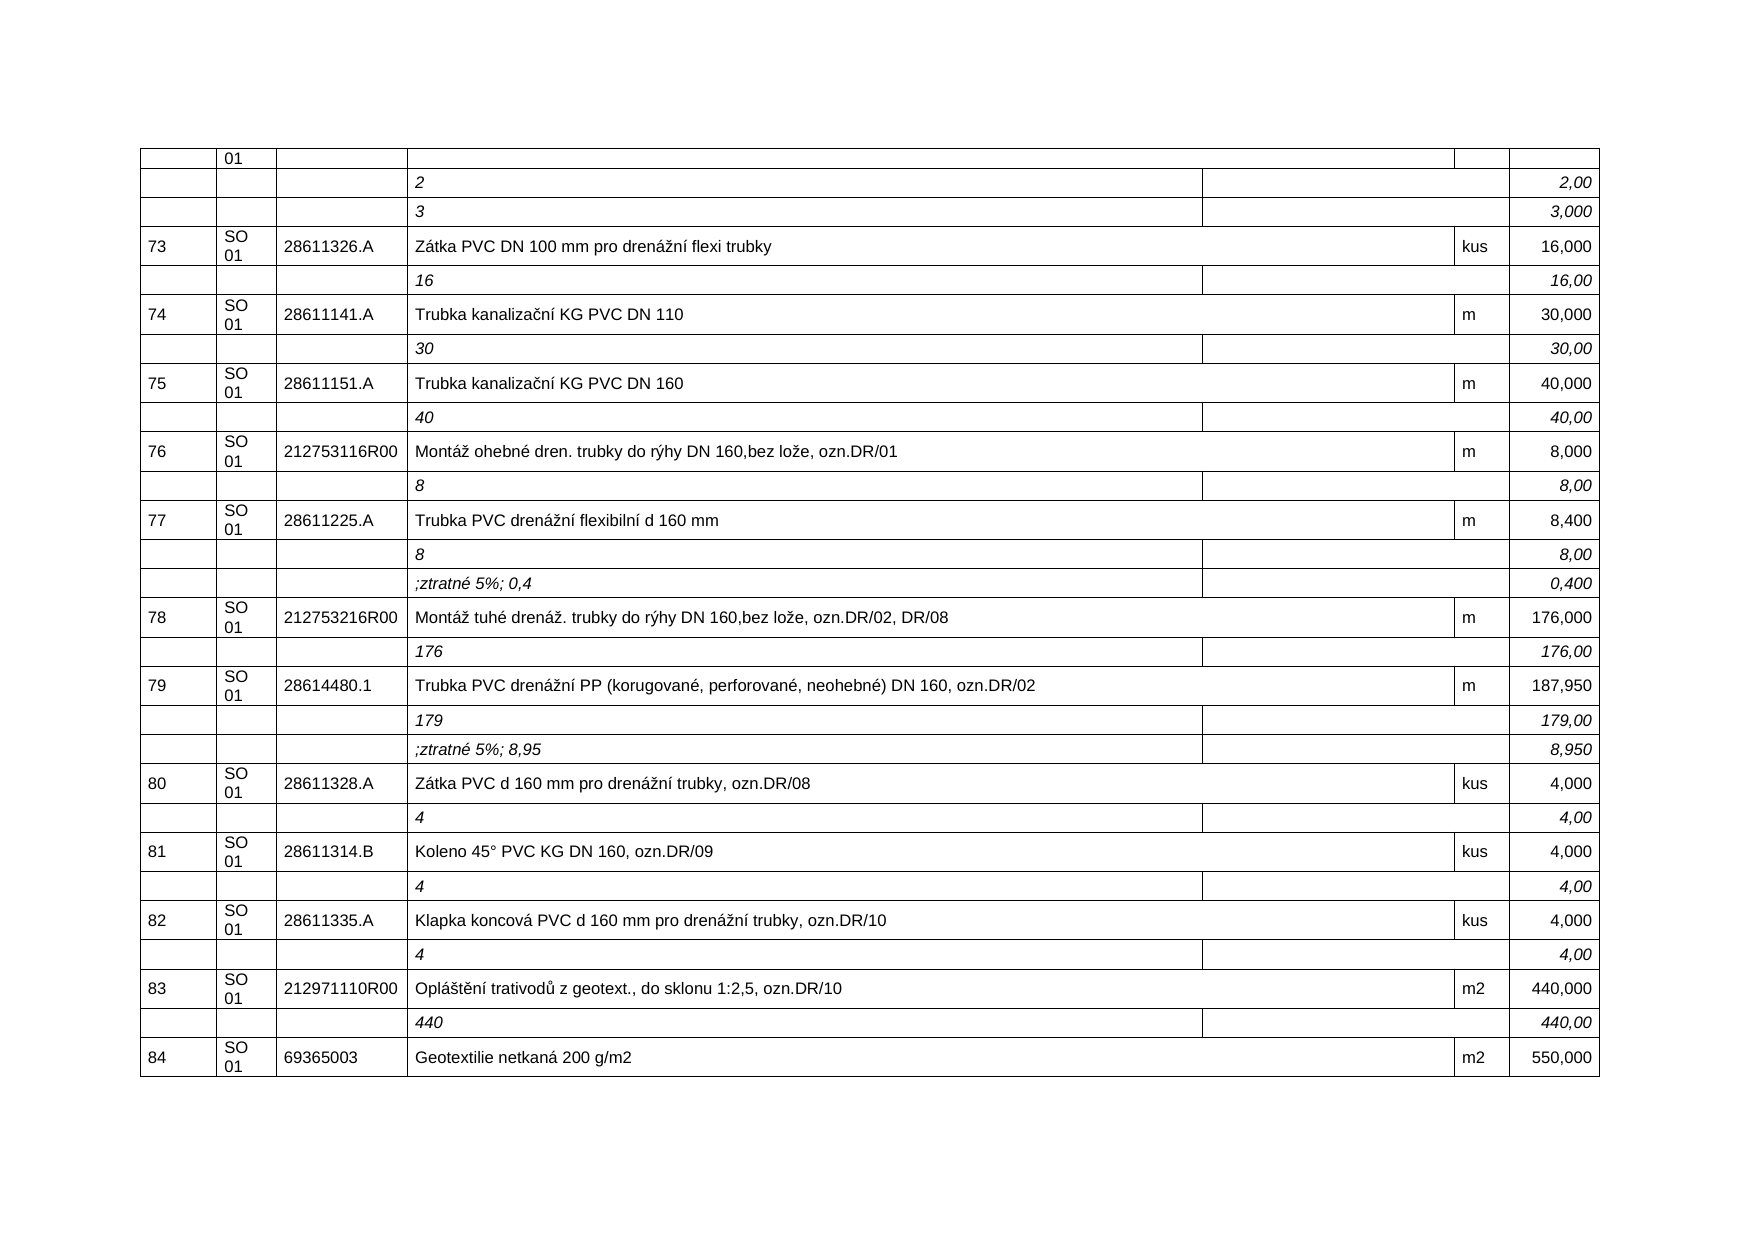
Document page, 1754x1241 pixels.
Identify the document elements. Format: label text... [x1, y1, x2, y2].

table_cell [141, 403, 216, 431]
table_cell kus [1455, 227, 1509, 265]
table_cell [277, 169, 407, 197]
table_cell SO 01 [217, 501, 276, 539]
table_cell [277, 198, 407, 226]
table_cell 28611335.A [277, 901, 407, 939]
table_cell 84 [141, 1038, 216, 1076]
table_cell 8,400 [1510, 501, 1599, 539]
table_cell 28611141.A [277, 295, 407, 334]
table_cell [277, 540, 407, 568]
table_cell [1203, 335, 1509, 363]
table_cell 176 [408, 638, 1202, 666]
table_cell 73 [141, 227, 216, 265]
table_cell Montáž ohebné dren. trubky do rýhy DN 160,bez lože, ozn.DR/01 [408, 432, 1454, 471]
table_cell Trubka PVC drenážní PP (korugované, perforované, neohebné) DN 160, ozn.DR/02 [408, 667, 1454, 705]
table_cell kus [1455, 833, 1509, 871]
table_cell 76 [141, 432, 216, 471]
table_cell 16,000 [1510, 227, 1599, 265]
table_cell [277, 872, 407, 900]
table_cell m [1455, 364, 1509, 402]
table_cell SO 01 [217, 364, 276, 402]
table_cell [277, 940, 407, 968]
table_cell 4,00 [1510, 872, 1599, 900]
table_cell SO 01 [217, 764, 276, 802]
table_cell [141, 335, 216, 363]
table_cell 74 [141, 295, 216, 334]
table_cell [1203, 540, 1509, 568]
table_cell 4,000 [1510, 901, 1599, 939]
table_cell 79 [141, 667, 216, 705]
table_cell [141, 940, 216, 968]
table_cell [141, 472, 216, 500]
table_cell 72 [141, 149, 216, 168]
table_cell [277, 638, 407, 666]
table_cell [1203, 735, 1509, 763]
table_cell 176,00 [1510, 638, 1599, 666]
table_cell SO 01 [217, 901, 276, 939]
table_cell [217, 638, 276, 666]
table_cell 5,000 [1510, 149, 1599, 168]
table_cell Trubka kanalizační KG PVC DN 110 [408, 295, 1454, 334]
table_cell 8 [408, 540, 1202, 568]
table_cell m [1455, 432, 1509, 471]
table_cell 8,000 [1510, 432, 1599, 471]
table_cell SO 01 [217, 295, 276, 334]
table_cell 30,000 [1510, 295, 1599, 334]
table_cell 2 [408, 169, 1202, 197]
table_cell 78 [141, 598, 216, 637]
table_cell 4 [408, 872, 1202, 900]
table_cell [1203, 472, 1509, 500]
table_cell [277, 569, 407, 597]
table_cell SO 01 [217, 227, 276, 265]
table_cell 3 [408, 198, 1202, 226]
table_cell Klapka koncová PVC d 160 mm pro drenážní trubky, ozn.DR/10 [408, 901, 1454, 939]
table_cell SO 01 [217, 432, 276, 471]
table_cell 16 [408, 266, 1202, 294]
table_cell [217, 1009, 276, 1037]
table_cell 28611225.A [277, 501, 407, 539]
table_cell 8 [408, 472, 1202, 500]
table_cell 81 [141, 833, 216, 871]
table_cell 3,000 [1510, 198, 1599, 226]
table_cell m [1455, 501, 1509, 539]
table_cell [1203, 403, 1509, 431]
table_cell [141, 638, 216, 666]
table_cell Trubka kanalizační KG PVC DN 160 [408, 364, 1454, 402]
table_cell [1203, 638, 1509, 666]
table_cell 82 [141, 901, 216, 939]
table_cell [217, 472, 276, 500]
table_cell [277, 403, 407, 431]
table_cell [277, 1009, 407, 1037]
table_cell [1203, 266, 1509, 294]
table_cell 187,950 [1510, 667, 1599, 705]
table_cell SO 01 [217, 667, 276, 705]
table_cell 212753116R00 [277, 432, 407, 471]
table_cell [217, 706, 276, 734]
table_cell SO 01 [217, 1038, 276, 1076]
table_cell 212753216R00 [277, 598, 407, 637]
table_cell 30,00 [1510, 335, 1599, 363]
table_cell 83 [141, 970, 216, 1008]
table_cell [277, 266, 407, 294]
table_cell 4 [408, 940, 1202, 968]
table_cell 28611314.A [277, 149, 407, 168]
table_cell [1203, 706, 1509, 734]
table_cell 212971110R00 [277, 970, 407, 1008]
table_cell 28614480.1 [277, 667, 407, 705]
table_cell Zátka PVC d 160 mm pro drenážní trubky, ozn.DR/08 [408, 764, 1454, 802]
table_cell 179 [408, 706, 1202, 734]
table_cell 75 [141, 364, 216, 402]
table_cell 4 [408, 804, 1202, 832]
table_cell m2 [1455, 1038, 1509, 1076]
table_cell [141, 169, 216, 197]
table_cell kus [1455, 764, 1509, 802]
table_cell kus [1455, 149, 1509, 168]
table_cell 80 [141, 764, 216, 802]
table_cell 28611326.A [277, 227, 407, 265]
table_cell 28611151.A [277, 364, 407, 402]
table_cell [141, 706, 216, 734]
table_cell [1203, 1009, 1509, 1037]
table_cell [1203, 169, 1509, 197]
table_cell ;ztratné 5%; 0,4 [408, 569, 1202, 597]
table_cell [217, 335, 276, 363]
table_cell SO 01 [217, 970, 276, 1008]
table_cell 69365003 [277, 1038, 407, 1076]
table_cell 2,00 [1510, 169, 1599, 197]
table_cell [141, 198, 216, 226]
table_cell [141, 804, 216, 832]
table_cell [277, 335, 407, 363]
table_cell [217, 569, 276, 597]
table_cell Koleno 45° PVC KG DN 160, ozn.DR/09 [408, 833, 1454, 871]
table_cell ;ztratné 5%; 8,95 [408, 735, 1202, 763]
table_cell [141, 540, 216, 568]
table_cell Geotextilie netkaná 200 g/m2 [408, 1038, 1454, 1076]
table_cell 40,00 [1510, 403, 1599, 431]
table_cell [1203, 198, 1509, 226]
table_cell m [1455, 295, 1509, 334]
table_cell [1203, 569, 1509, 597]
table_cell [217, 940, 276, 968]
table_cell 8,00 [1510, 540, 1599, 568]
table_cell Opláštění trativodů z geotext., do sklonu 1:2,5, ozn.DR/10 [408, 970, 1454, 1008]
table_cell 440 [408, 1009, 1202, 1037]
table_cell SO 01 [217, 598, 276, 637]
table_cell [217, 198, 276, 226]
table_cell 28611314.B [277, 833, 407, 871]
table_cell [217, 735, 276, 763]
table_cell [277, 735, 407, 763]
table_cell [217, 266, 276, 294]
table_cell [1203, 872, 1509, 900]
table_cell 30 [408, 335, 1202, 363]
table_cell [277, 706, 407, 734]
table_cell 440,00 [1510, 1009, 1599, 1037]
table_cell 8,00 [1510, 472, 1599, 500]
table_cell [217, 540, 276, 568]
table_cell [141, 1009, 216, 1037]
table_cell Zátka PVC DN 100 mm pro drenážní flexi trubky [408, 227, 1454, 265]
table_cell 179,00 [1510, 706, 1599, 734]
table_cell m [1455, 667, 1509, 705]
table_cell [277, 472, 407, 500]
table_cell [277, 804, 407, 832]
table_cell [217, 169, 276, 197]
table_cell kus [1455, 901, 1509, 939]
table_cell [408, 149, 1454, 168]
table_cell Montáž tuhé drenáž. trubky do rýhy DN 160,bez lože, ozn.DR/02, DR/08 [408, 598, 1454, 637]
table_cell 4,00 [1510, 804, 1599, 832]
table_cell [141, 569, 216, 597]
table_cell 40 [408, 403, 1202, 431]
table_cell 176,000 [1510, 598, 1599, 637]
table_cell 4,000 [1510, 833, 1599, 871]
table_cell 28611328.A [277, 764, 407, 802]
table_cell 8,950 [1510, 735, 1599, 763]
table_cell 440,000 [1510, 970, 1599, 1008]
table_cell 40,000 [1510, 364, 1599, 402]
table_cell m2 [1455, 970, 1509, 1008]
table_cell [1203, 940, 1509, 968]
table_cell [141, 266, 216, 294]
table_cell [141, 872, 216, 900]
table_cell [217, 872, 276, 900]
table_cell Trubka PVC drenážní flexibilní d 160 mm [408, 501, 1454, 539]
table_cell [217, 804, 276, 832]
table_cell 16,00 [1510, 266, 1599, 294]
table_cell [1203, 804, 1509, 832]
table_cell SO 01 [217, 833, 276, 871]
table_cell 4,000 [1510, 764, 1599, 802]
table_cell [217, 403, 276, 431]
table_cell 550,000 [1510, 1038, 1599, 1076]
table_cell SO 01 [217, 149, 276, 168]
table_cell m [1455, 598, 1509, 637]
table_cell 4,00 [1510, 940, 1599, 968]
table_cell [141, 735, 216, 763]
table_cell 0,400 [1510, 569, 1599, 597]
table_cell 77 [141, 501, 216, 539]
